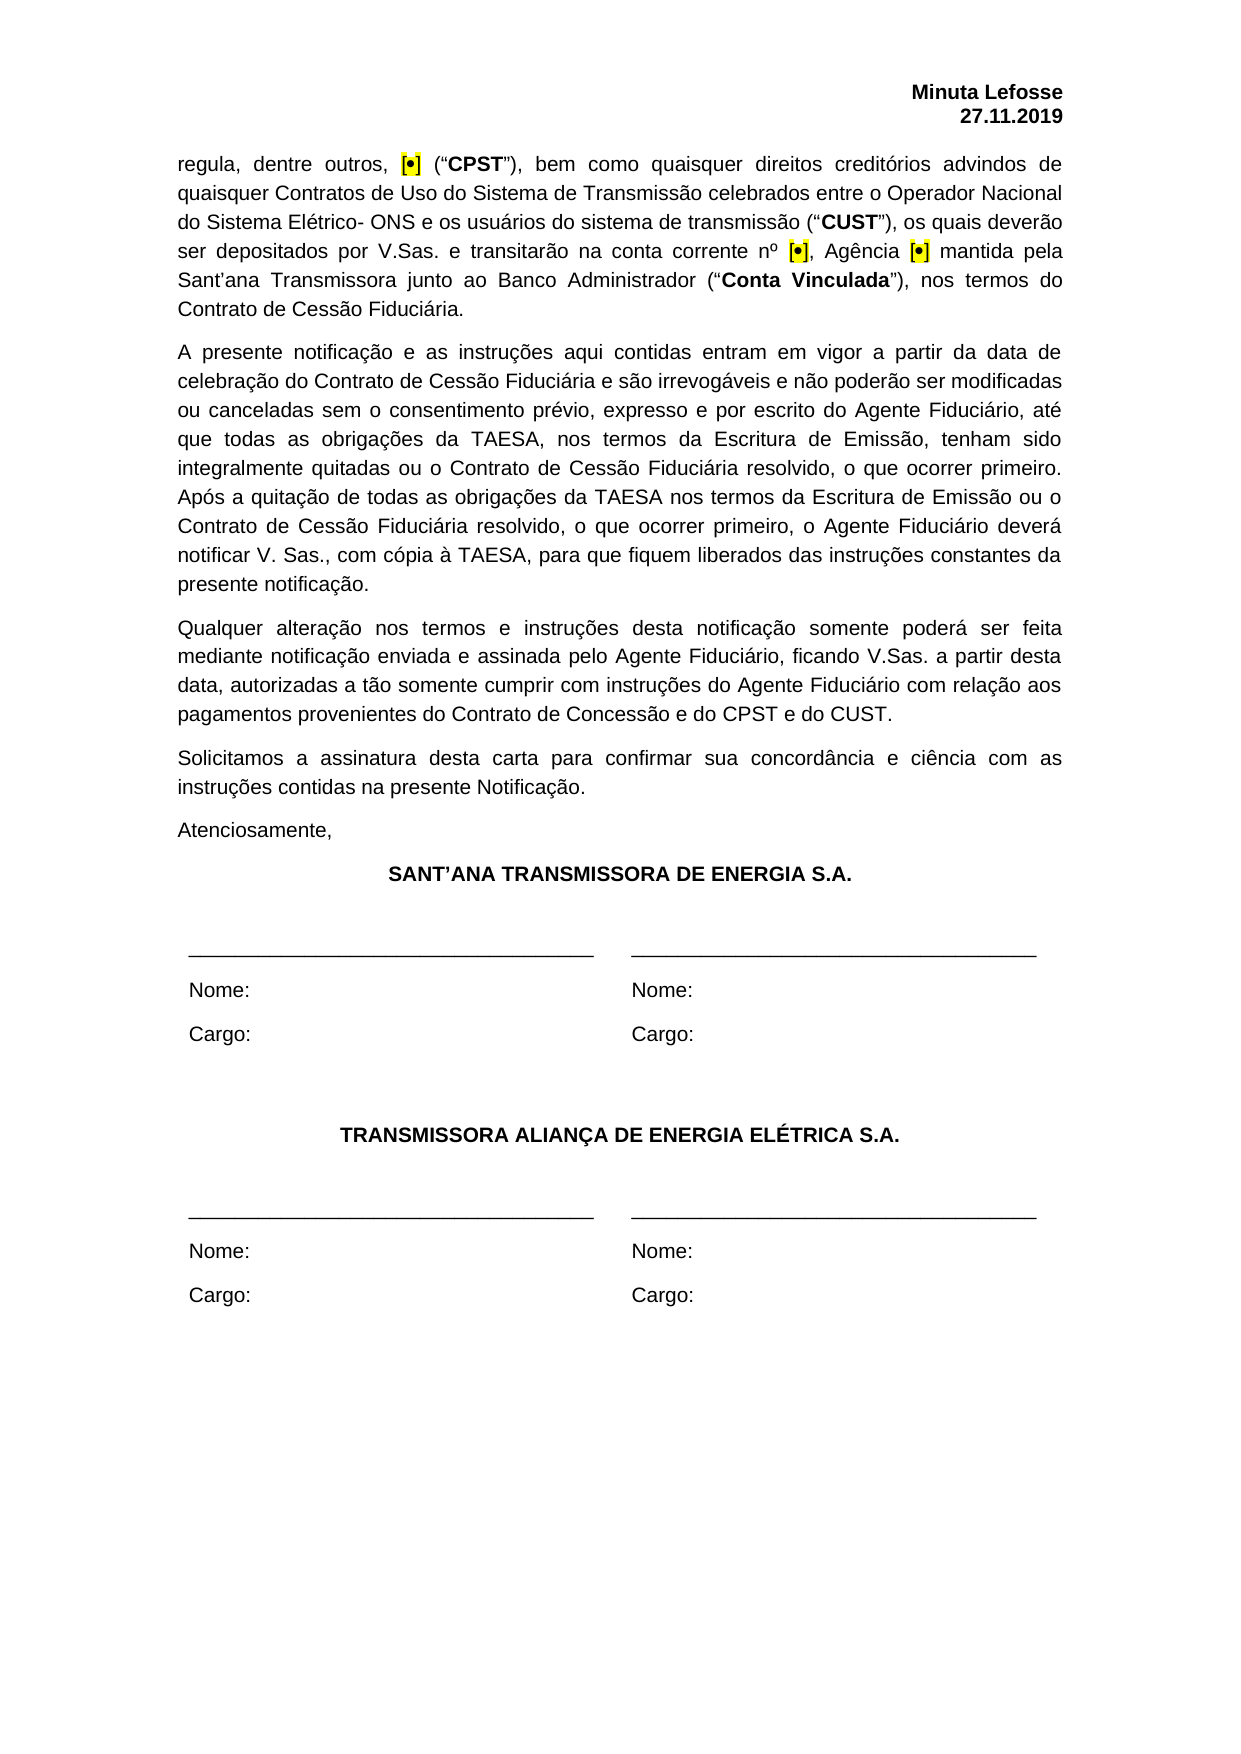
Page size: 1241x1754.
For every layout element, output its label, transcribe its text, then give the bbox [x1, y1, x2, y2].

text Solicitamos a assinatura desta carta para confirmar sua concordância e ciência com as instruções contidas na presente Notificação. [177, 746, 1063, 799]
table_header ___________________________________ Nome: Cargo: [177, 934, 620, 1065]
text TRANSMISSORA ALIANÇA DE ENERGIA ELÉTRICA S.A. [177, 1123, 1063, 1147]
text Atenciosamente, [177, 818, 1063, 842]
text SANT’ANA TRANSMISSORA DE ENERGIA S.A. [177, 862, 1063, 886]
text A presente notificação e as instruções aqui contidas entram em vigor a partir da data de celebração do Contrato de Cessão Fiduciária e são irrevogáveis e não poderão ser modificadas ou canceladas sem o consentimento prévio, expresso e por escrito do Agente Fiduciário, até que todas as obrigações da TAESA, nos termos da Escritura de Emissão, tenham sido integralmente quitadas ou o Contrato de Cessão Fiduciária resolvido, o que ocorrer primeiro. Após a quitação de todas as obrigações da TAESA nos termos da Escritura de Emissão ou o Contrato de Cessão Fiduciária resolvido, o que ocorrer primeiro, o Agente Fiduciário deverá notificar V. Sas., com cópia à TAESA, para que fiquem liberados das instruções constantes da presente notificação. [177, 340, 1063, 596]
table_header ___________________________________ Nome: Cargo: [620, 934, 1063, 1065]
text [177, 152, 1063, 321]
text Qualquer alteração nos termos e instruções desta notificação somente poderá ser feita mediante notificação enviada e assinada pelo Agente Fiduciário, ficando V.Sas. a partir desta data, autorizadas a tão somente cumprir com instruções do Agente Fiduciário com relação aos pagamentos provenientes do Contrato de Concessão e do CPST e do CUST. [177, 615, 1063, 726]
table_header ___________________________________ Nome: Cargo: [177, 1196, 620, 1326]
table_header ___________________________________ Nome: Cargo: [620, 1196, 1063, 1326]
